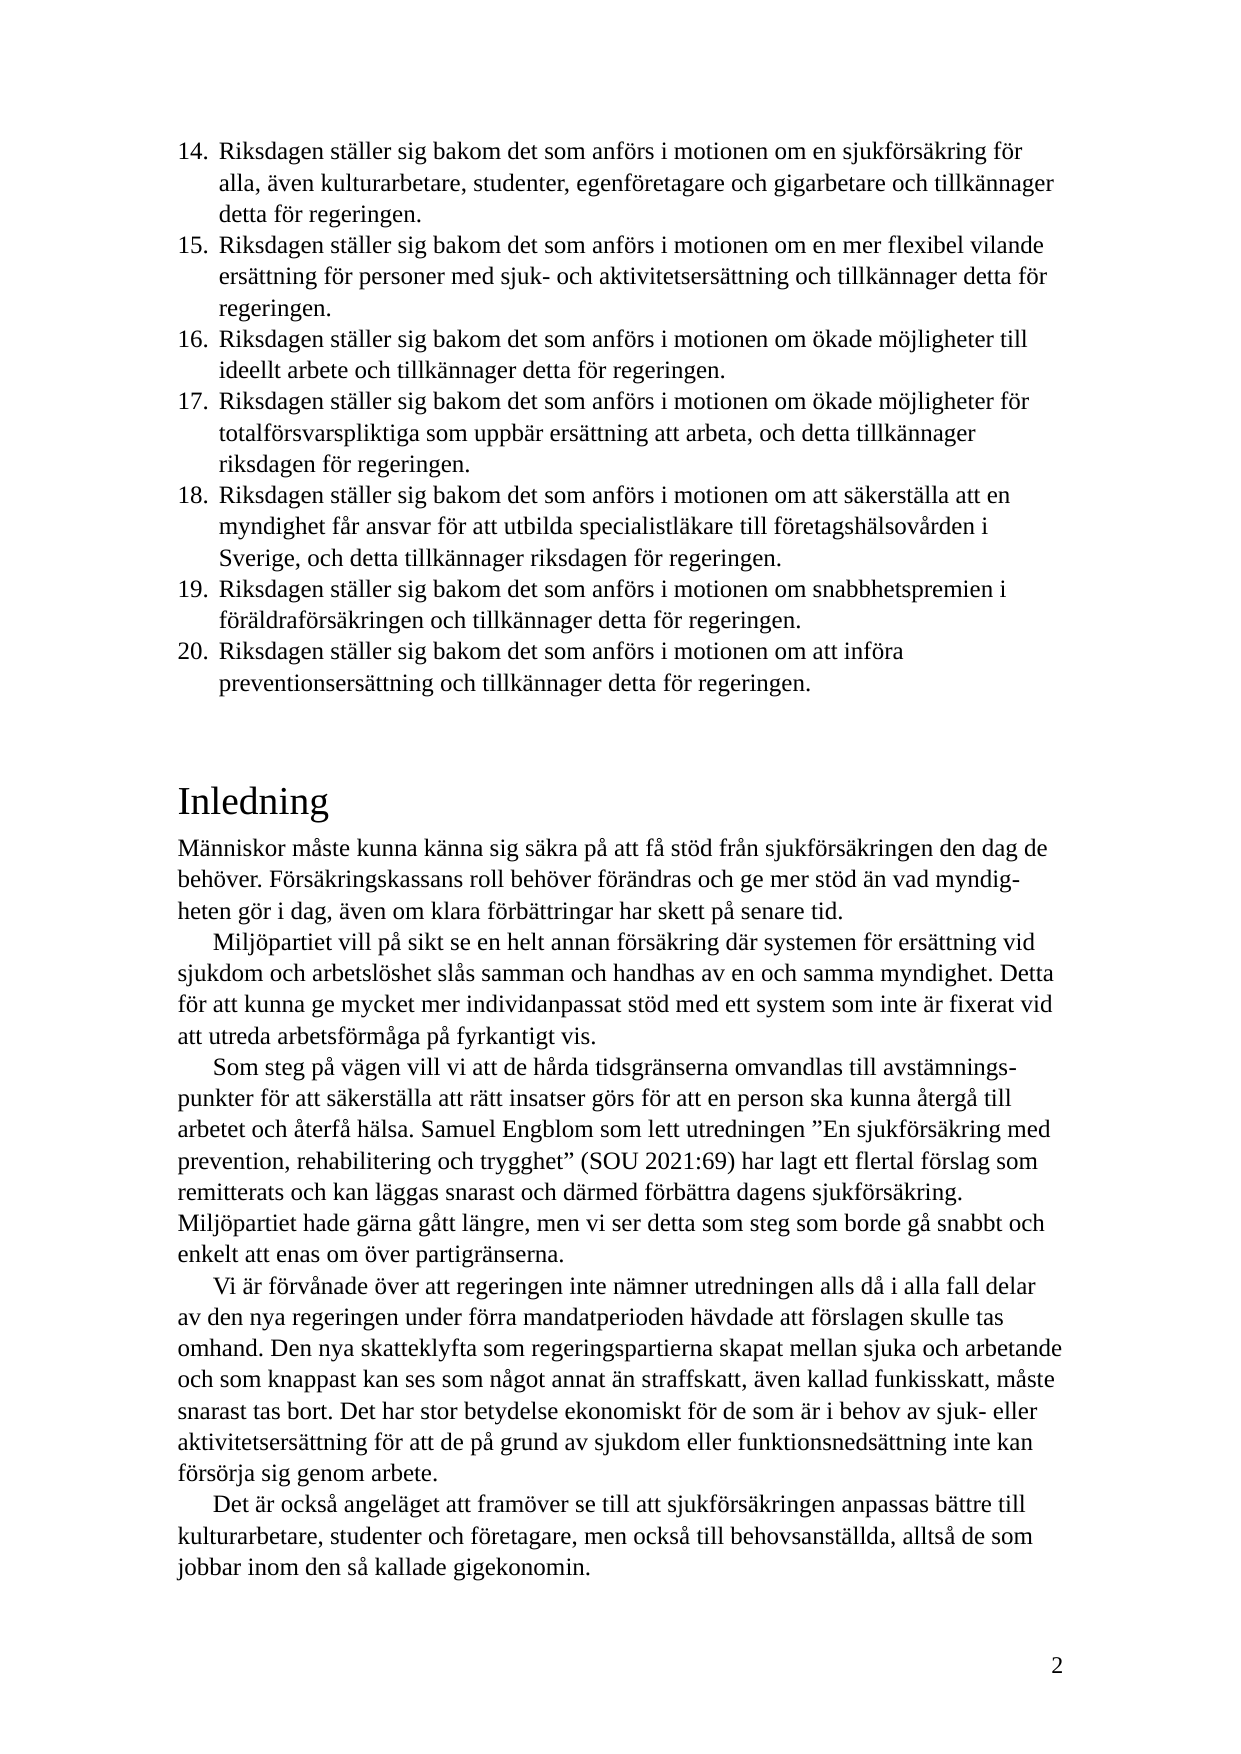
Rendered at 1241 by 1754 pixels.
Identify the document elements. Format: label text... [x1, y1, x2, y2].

text Vi är förvånade över att regeringen inte nämner utredningen alls då i alla fall delar av den nya regeringen under förra mandatperioden hävdade att förslagen skulle tas omhand. Den nya skatteklyfta som regeringspartierna skapat mellan sjuka och arbetande och som knappast kan ses som något annat än straffskatt, även kallad funkisskatt, måste snarast tas bort. Det har stor betydelse ekonomiskt för de som är i behov av sjuk- eller aktivitetsersättning för att de på grund av sjukdom eller funktionsnedsättning inte kan försörja sig genom arbete. [177, 1268, 1063, 1487]
text Miljöpartiet vill på sikt se en helt annan försäkring där systemen för ersättning vid sjukdom och arbetslöshet slås samman och handhas av en och samma myndighet. Detta för att kunna ge mycket mer individanpassat stöd med ett system som inte är fixerat vid att utreda arbetsförmåga på fyrkantigt vis. [177, 924, 1063, 1049]
text Människor måste kunna känna sig säkra på att få stöd från sjukförsäkringen den dag de behöver. Försäkringskassans roll behöver förändras och ge mer stöd än vad myndigheten gör i dag, även om klara förbättringar har skett på senare tid. [177, 831, 1063, 924]
text Det är också angeläget att framöver se till att sjukförsäkringen anpassas bättre till kulturarbetare, studenter och företagare, men också till behovsanställda, alltså de som jobbar inom den så kallade gigekonomin. [177, 1487, 1063, 1581]
text Som steg på vägen vill vi att de hårda tidsgränserna omvandlas till avstämningspunkter för att säkerställa att rätt insatser görs för att en person ska kunna återgå till arbetet och återfå hälsa. Samuel Engblom som lett utredningen ”En sjukförsäkring med prevention, rehabilitering och trygghet” (SOU 2021:69) har lagt ett flertal förslag som remitterats och kan läggas snarast och därmed förbättra dagens sjukförsäkring. Miljöpartiet hade gärna gått längre, men vi ser detta som steg som borde gå snabbt och enkelt att enas om över partigränserna. [177, 1049, 1063, 1268]
